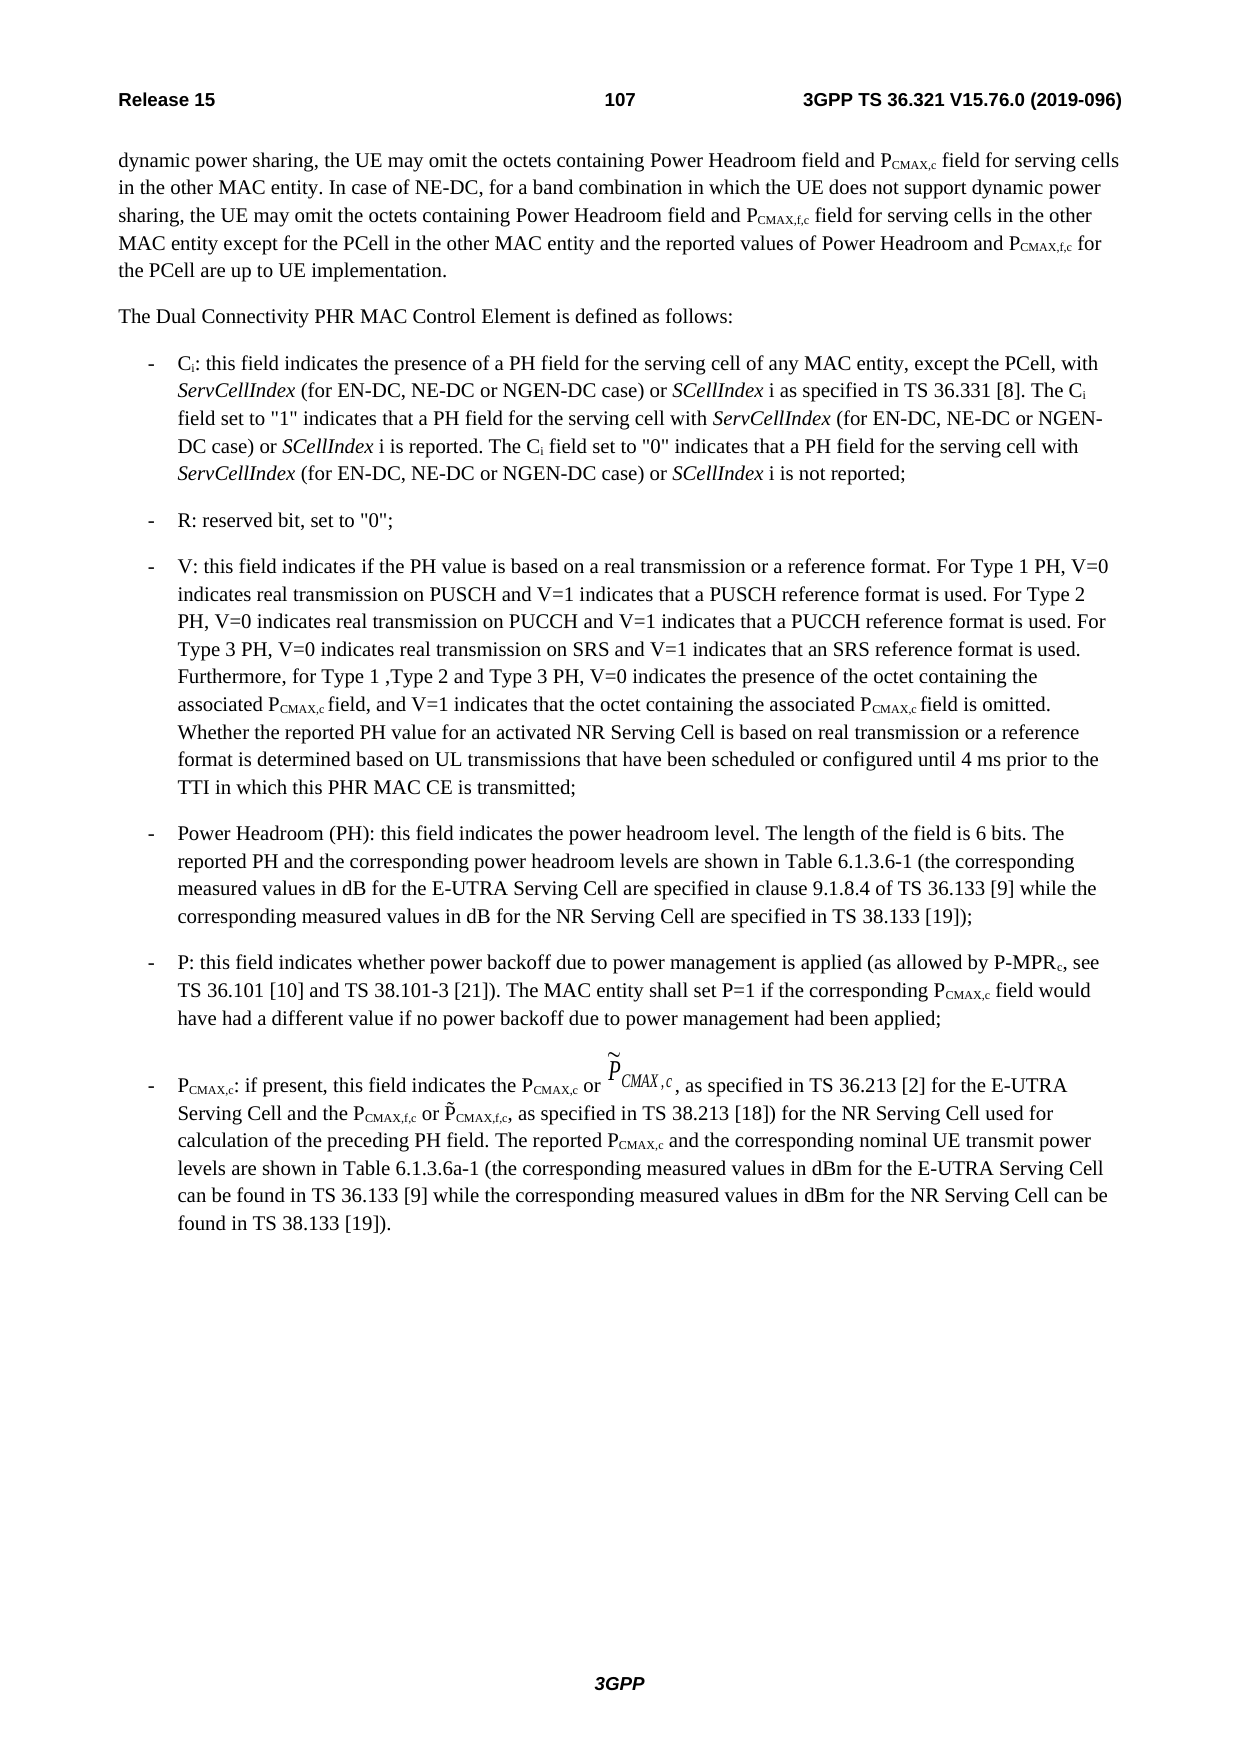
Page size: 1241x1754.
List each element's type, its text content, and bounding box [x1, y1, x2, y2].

text - R: reserved bit, set to "0"; [148, 508, 1122, 532]
text - Ci: this field indicates the presence of a PH field for the serving cell of any MAC entity, except the PCell, with ServCellIndex (for EN-DC, NE-DC or NGEN-DC case) or SCellIndex i as specified in TS 36.331 [8]. The Ci field set to "1" indicates that a PH field for the serving cell with ServCellIndex (for EN-DC, NE-DC or NGEN-DC case) or SCellIndex i is reported. The Ci field set to "0" indicates that a PH field for the serving cell with ServCellIndex (for EN-DC, NE-DC or NGEN-DC case) or SCellIndex i is not reported; [148, 351, 1122, 485]
text - Power Headroom (PH): this field indicates the power headroom level. The length of the field is 6 bits. The reported PH and the corresponding power headroom levels are shown in Table 6.1.3.6-1 (the corresponding measured values in dB for the E-UTRA Serving Cell are specified in clause 9.1.8.4 of TS 36.133 [9] while the corresponding measured values in dB for the NR Serving Cell are specified in TS 38.133 [19]); [148, 821, 1122, 928]
text - P: this field indicates whether power backoff due to power management is applied (as allowed by P-MPRc, see TS 36.101 [10] and TS 38.101-3 [21]). The MAC entity shall set P=1 if the corresponding PCMAX,c field would have had a different value if no power backoff due to power management had been applied; [148, 950, 1122, 1029]
text - V: this field indicates if the PH value is based on a real transmission or a reference format. For Type 1 PH, V=0 indicates real transmission on PUSCH and V=1 indicates that a PUSCH reference format is used. For Type 2 PH, V=0 indicates real transmission on PUCCH and V=1 indicates that a PUCCH reference format is used. For Type 3 PH, V=0 indicates real transmission on SRS and V=1 indicates that an SRS reference format is used. Furthermore, for Type 1 ,Type 2 and Type 3 PH, V=0 indicates the presence of the octet containing the associated PCMAX,c field, and V=1 indicates that the octet containing the associated PCMAX,c field is omitted. Whether the reported PH value for an activated NR Serving Cell is based on real transmission or a reference format is determined based on UL transmissions that have been scheduled or configured until 4 ms prior to the TTI in which this PHR MAC CE is transmitted; [148, 554, 1122, 799]
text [118, 148, 1122, 282]
text - PCMAX,c: if present, this field indicates the PCMAX,c or , as specified in TS 36.213 [2] for the E-UTRA Serving Cell and the PCMAX,f,c or P̃CMAX,f,c, as specified in TS 38.213 [18]) for the NR Serving Cell used for calculation of the preceding PH field. The reported PCMAX,c and the corresponding nominal UE transmit power levels are shown in Table .6a-1 (the corresponding measured values in dBm for the E-UTRA Serving Cell can be found in TS 36.133 [9] while the corresponding measured values in dBm for the NR Serving Cell can be found in TS 38.133 [19]). [148, 1052, 1122, 1235]
text The Dual Connectivity PHR MAC Control Element is defined as follows: [118, 304, 1122, 328]
